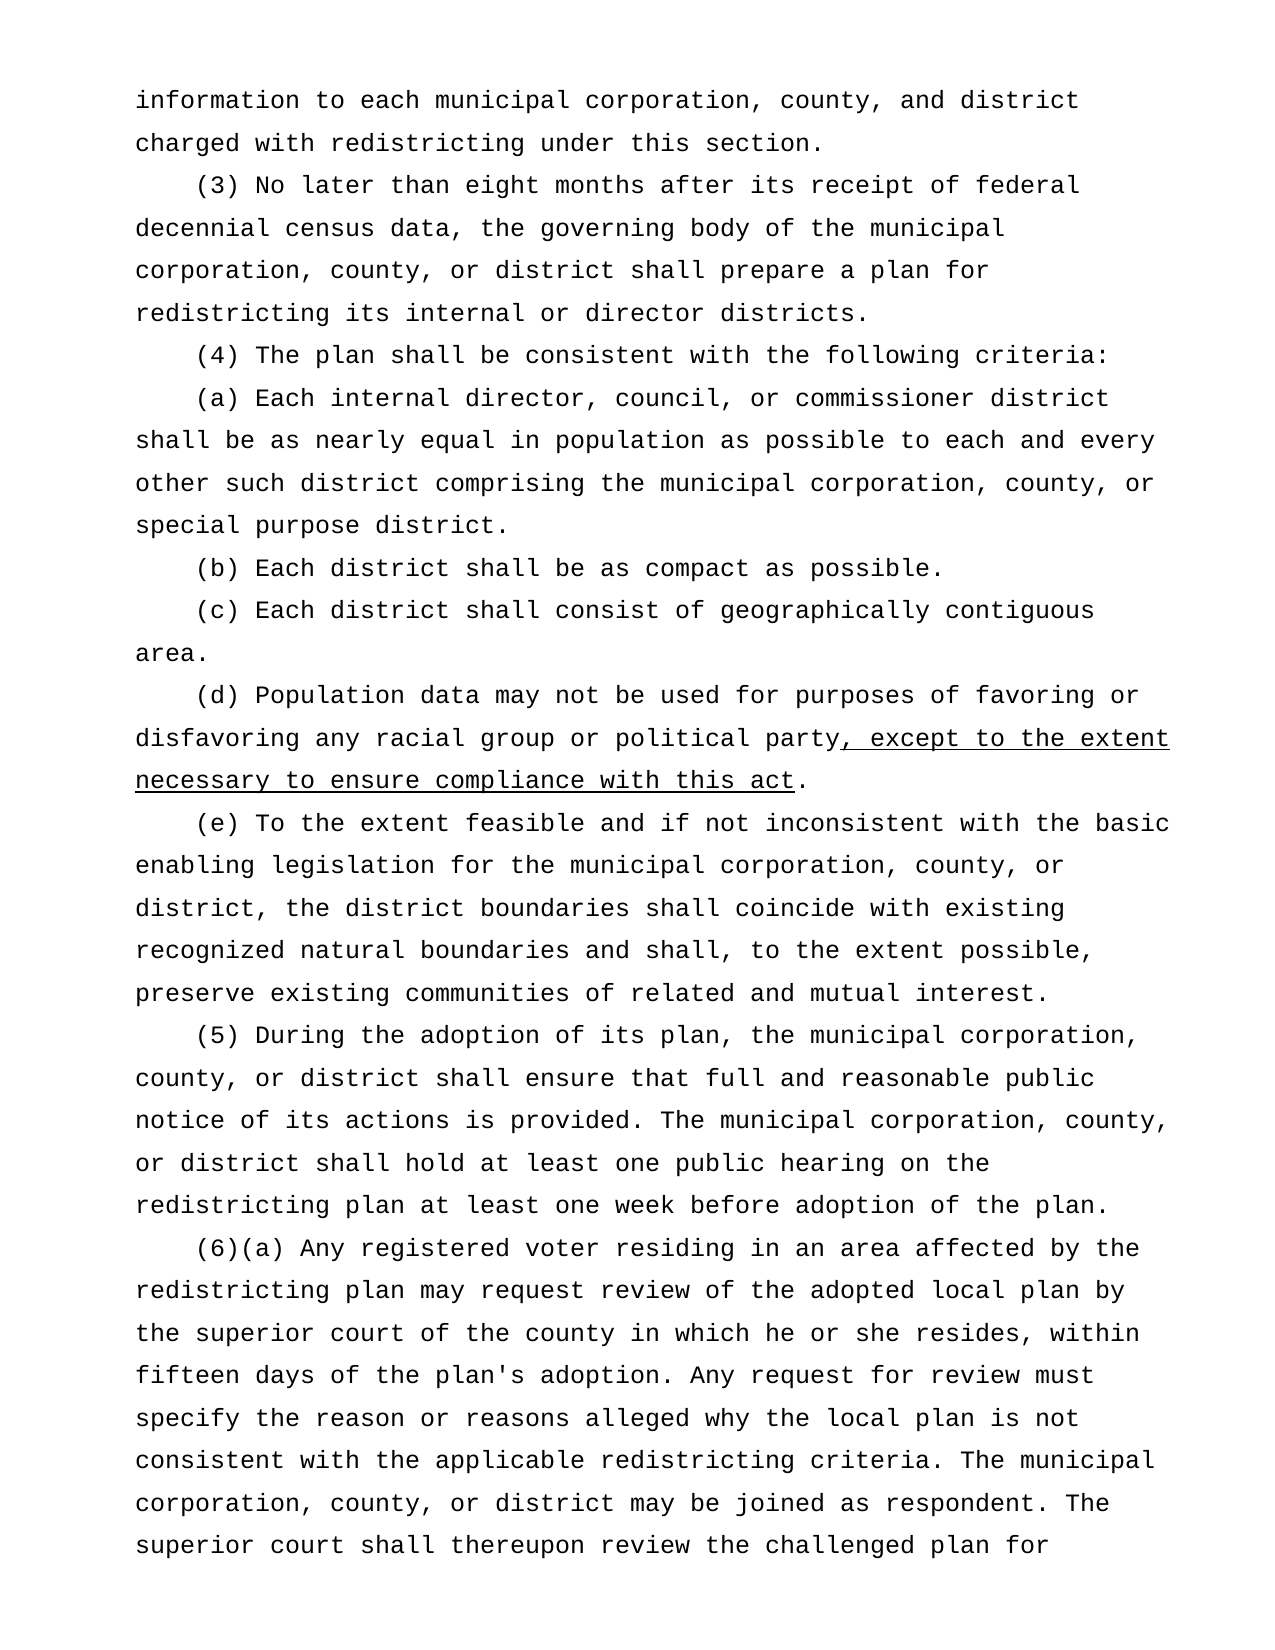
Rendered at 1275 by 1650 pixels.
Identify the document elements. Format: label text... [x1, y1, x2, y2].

text (4) The plan shall be consistent with the following criteria: [135, 330, 1170, 372]
text (3) No later than eight months after its receipt of federal decennial census data, the governing body of the municipal corporation, county, or district shall prepare a plan for redistricting its internal or director districts. [135, 160, 1170, 330]
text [135, 75, 1170, 160]
text (e) To the extent feasible and if not inconsistent with the basic enabling legislation for the municipal corporation, county, or district, the district boundaries shall coincide with existing recognized natural boundaries and shall, to the extent possible, preserve existing communities of related and mutual interest. [135, 797, 1170, 1010]
text (b) Each district shall be as compact as possible. [135, 542, 1170, 585]
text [135, 1222, 1170, 1562]
text (d) Population data may not be used for purposes of favoring or disfavoring any racial group or political party, except to the extent necessary to ensure compliance with this act. [135, 670, 1170, 797]
text (a) Each internal director, council, or commissioner district shall be as nearly equal in population as possible to each and every other such district comprising the municipal corporation, county, or special purpose district. [135, 372, 1170, 542]
text (5) During the adoption of its plan, the municipal corporation, county, or district shall ensure that full and reasonable public notice of its actions is provided. The municipal corporation, county, or district shall hold at least one public hearing on the redistricting plan at least one week before adoption of the plan. [135, 1010, 1170, 1222]
text (c) Each district shall consist of geographically contiguous area. [135, 585, 1170, 670]
